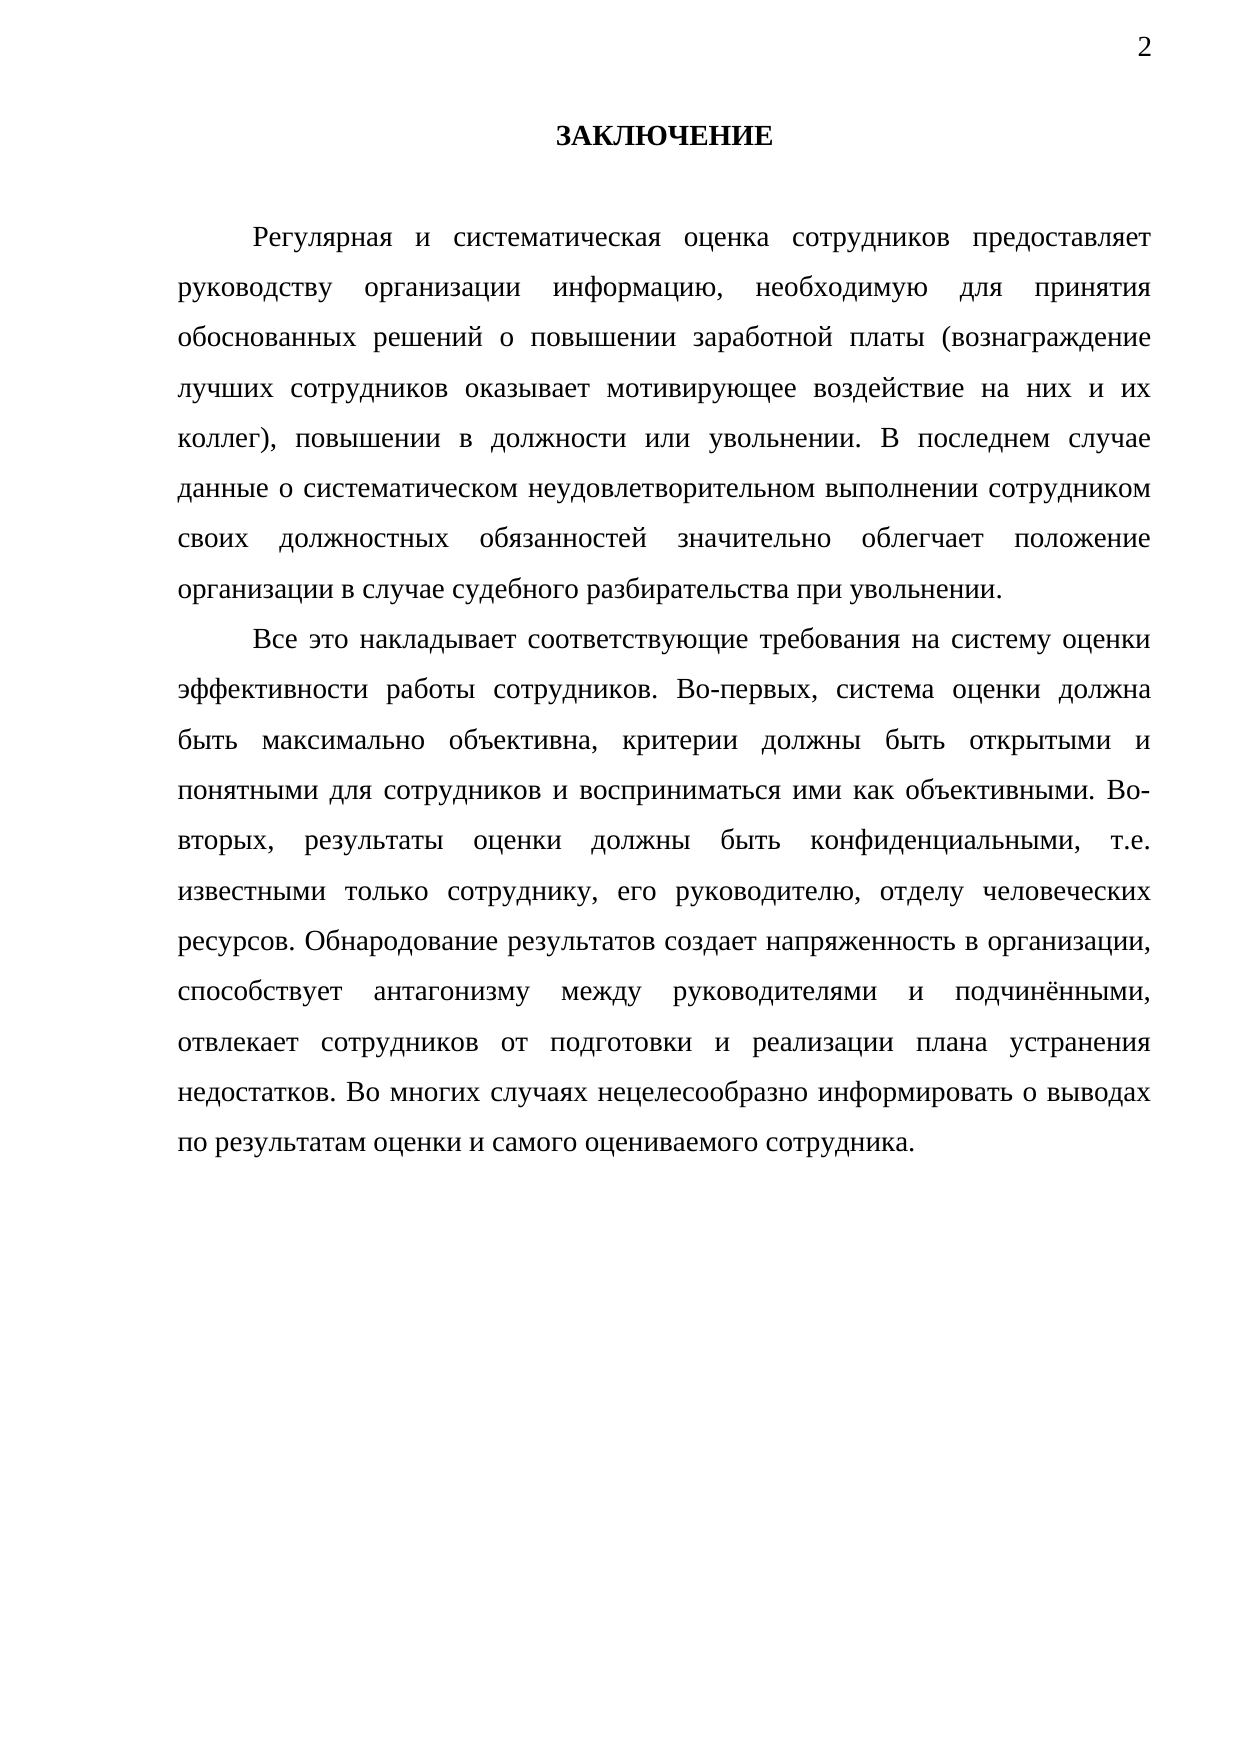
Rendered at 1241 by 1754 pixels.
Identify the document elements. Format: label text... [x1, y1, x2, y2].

text Регулярная и систематическая оценка сотрудников предоставляет руководству организации информацию, необходимую для принятия обоснованных решений о повышении заработной платы (вознаграждение лучших сотрудников оказывает мотивирующее воздействие на них и их коллег), повышении в должности или увольнении. В последнем случае данные о систематическом неудовлетворительном выполнении сотрудником своих должностных обязанностей значительно облегчает положение организации в случае судебного разбирательства при увольнении. [177, 219, 1152, 604]
subtitle Заключение [177, 118, 1152, 152]
text Все это накладывает соответствующие требования на систему оценки эффективности работы сотрудников. Во-первых, система оценки должна быть максимально объективна, критерии должны быть открытыми и понятными для сотрудников и восприниматься ими как объективными. Во-вторых, результаты оценки должны быть конфиденциальными, т.е. известными только сотруднику, его руководителю, отделу человеческих ресурсов. Обнародование результатов создает напряженность в организации, способствует антагонизму между руководителями и подчинёнными, отвлекает сотрудников от подготовки и реализации плана устранения недостатков. Во многих случаях нецелесообразно информировать о выводах по результатам оценки и самого оцениваемого сотрудника. [177, 621, 1152, 1158]
